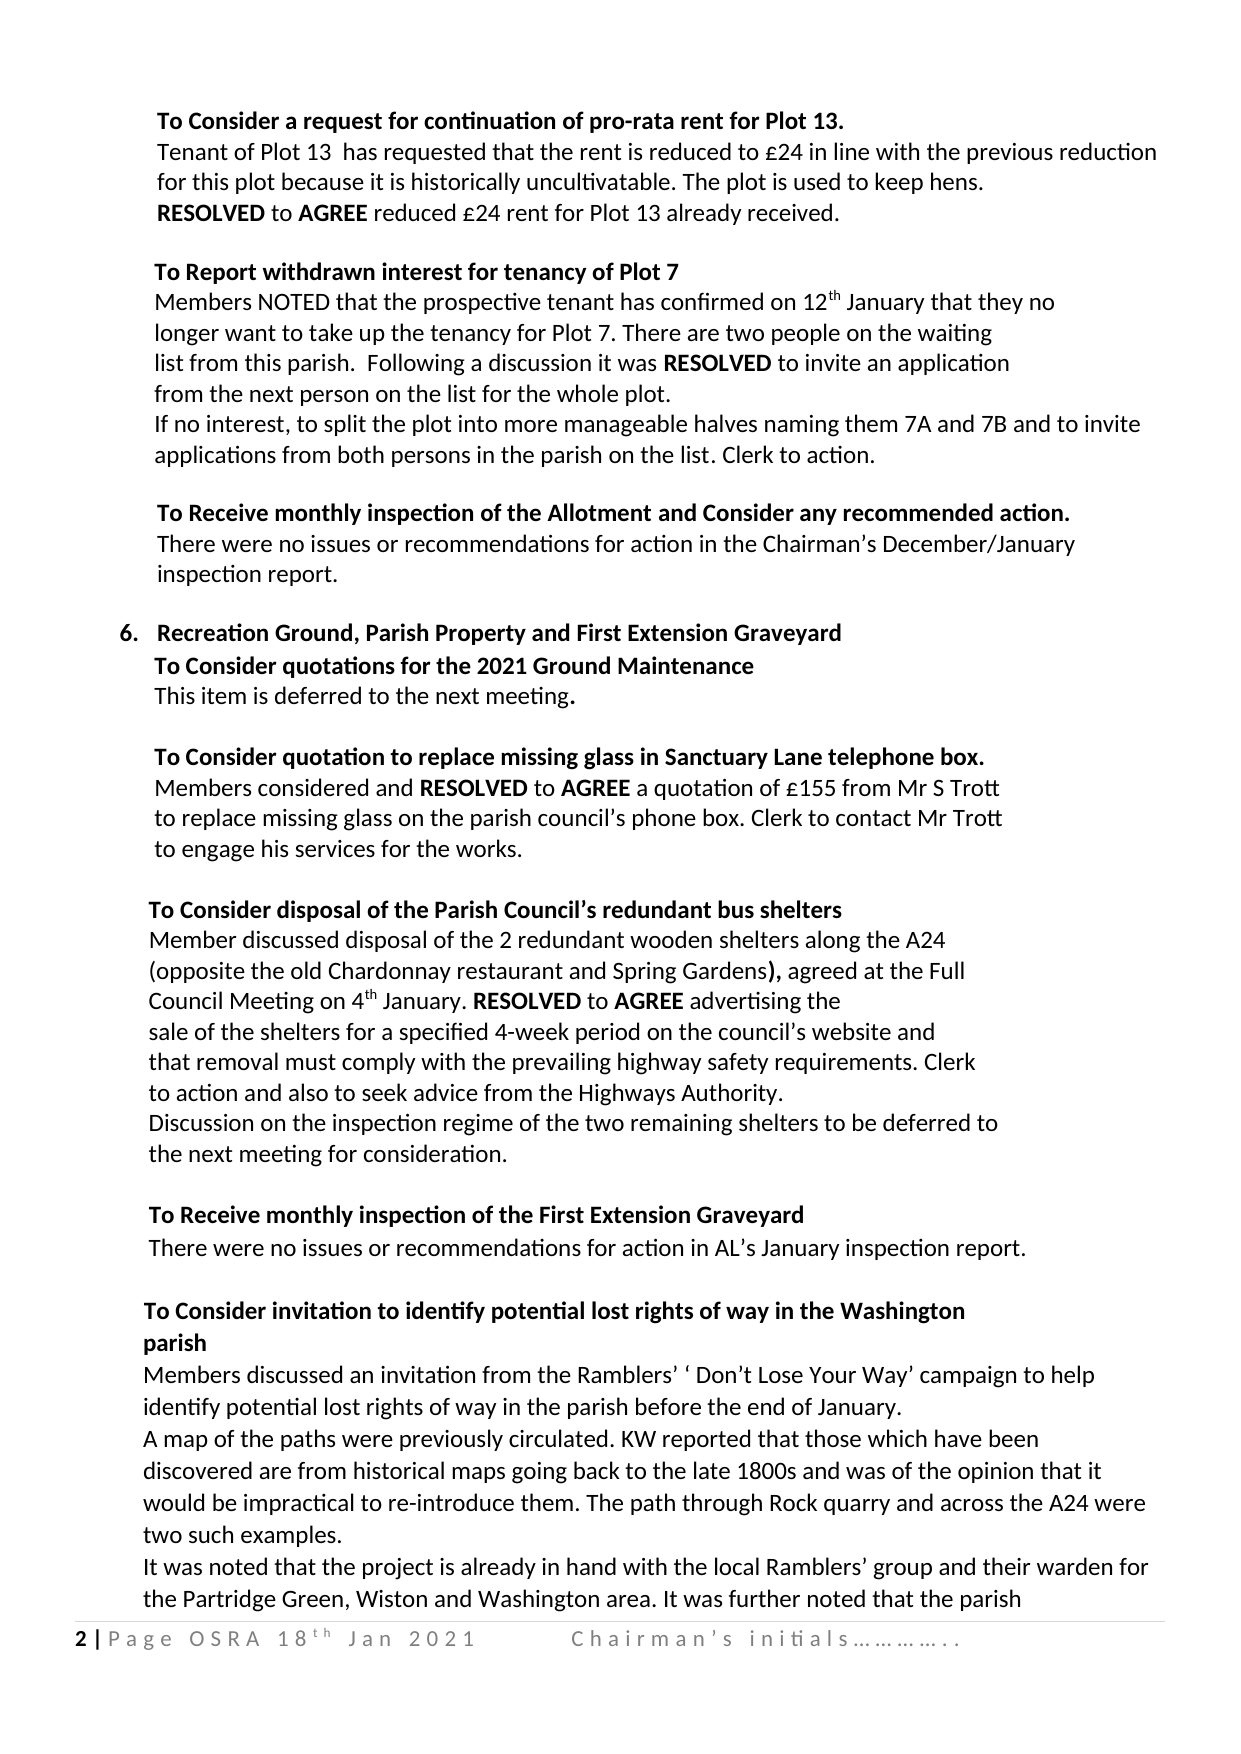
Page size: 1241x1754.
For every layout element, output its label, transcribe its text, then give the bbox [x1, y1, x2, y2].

text identify potential lost rights of way in the parish before the end of January. [75, 1391, 1165, 1422]
text Member discussed disposal of the 2 redundant wooden shelters along the A24 [75, 924, 1165, 955]
list Tenant of Plot 13 has requested that the rent is reduced to £24 in line with the previous reduction for this plot because it is historically uncultivatable. The plot is used to keep hens. [157, 136, 1165, 197]
list Recreation Ground, Parish Property and First Extension Graveyard [119, 617, 1166, 647]
text applications from both persons in the parish on the list. Clerk to action. [75, 439, 1165, 469]
text the next meeting for consideration. [75, 1138, 1165, 1169]
text It was noted that the project is already in hand with the local Ramblers’ group and their warden for [75, 1551, 1165, 1581]
text Members considered and RESOLVED to AGREE a quotation of £155 from Mr S Trott [75, 772, 1165, 802]
text parish [75, 1327, 1165, 1358]
text There were no issues or recommendations for action in the Chairman’s December/January inspection report. [157, 528, 1166, 589]
list To Consider a request for continuation of pro-rata rent for Plot 13. [157, 106, 1165, 136]
text There were no issues or recommendations for action in AL’s January inspection report. [75, 1232, 1166, 1263]
text To Consider quotation to replace missing glass in Sanctuary Lane telephone box. [75, 741, 1165, 772]
text to replace missing glass on the parish council’s phone box. Clerk to contact Mr Trott [75, 802, 1165, 833]
text from the next person on the list for the whole plot. [75, 378, 1165, 408]
text to engage his services for the works. [75, 833, 1165, 863]
text To Receive monthly inspection of the Allotment and Consider any recommended action. [157, 497, 1166, 528]
text two such examples. [75, 1519, 1165, 1549]
text To Consider disposal of the Parish Council’s redundant bus shelters [75, 894, 1165, 924]
text This item is deferred to the next meeting. [75, 680, 1165, 711]
text (opposite the old Chardonnay restaurant and Spring Gardens), agreed at the Full [75, 955, 1165, 986]
text the Partridge Green, Wiston and Washington area. It was further noted that the parish [75, 1583, 1165, 1613]
text to action and also to seek advice from the Highways Authority. [75, 1077, 1165, 1108]
text To Receive monthly inspection of the First Extension Graveyard [75, 1199, 1166, 1230]
text Members discussed an invitation from the Ramblers’ ‘ Don’t Lose Your Way’ campaign to help [75, 1359, 1165, 1389]
text To Report withdrawn interest for tenancy of Plot 7 [75, 256, 1165, 286]
text that removal must comply with the prevailing highway safety requirements. Clerk [75, 1047, 1165, 1077]
text discovered are from historical maps going back to the late 1800s and was of the opinion that it [75, 1455, 1165, 1486]
text Members NOTED that the prospective tenant has confirmed on 12th January that they no [75, 286, 1165, 317]
list RESOLVED to AGREE reduced £24 rent for Plot 13 already received. [157, 197, 1165, 228]
text Council Meeting on 4th January. RESOLVED to AGREE advertising the [75, 986, 1165, 1016]
text longer want to take up the tenancy for Plot 7. There are two people on the waiting [75, 317, 1165, 347]
text A map of the paths were previously circulated. KW reported that those which have been [75, 1423, 1165, 1453]
text If no interest, to split the plot into more manageable halves naming them 7A and 7B and to invite [75, 408, 1165, 439]
text Discussion on the inspection regime of the two remaining shelters to be deferred to [75, 1108, 1165, 1138]
text To Consider quotations for the 2021 Ground Maintenance [75, 650, 1165, 680]
text sale of the shelters for a specified 4-week period on the council’s website and [75, 1016, 1165, 1047]
text To Consider invitation to identify potential lost rights of way in the Washington [75, 1295, 1165, 1326]
text list from this parish. Following a discussion it was RESOLVED to invite an application [75, 347, 1165, 378]
text would be impractical to re-introduce them. The path through Rock quarry and across the A24 were [75, 1487, 1165, 1517]
